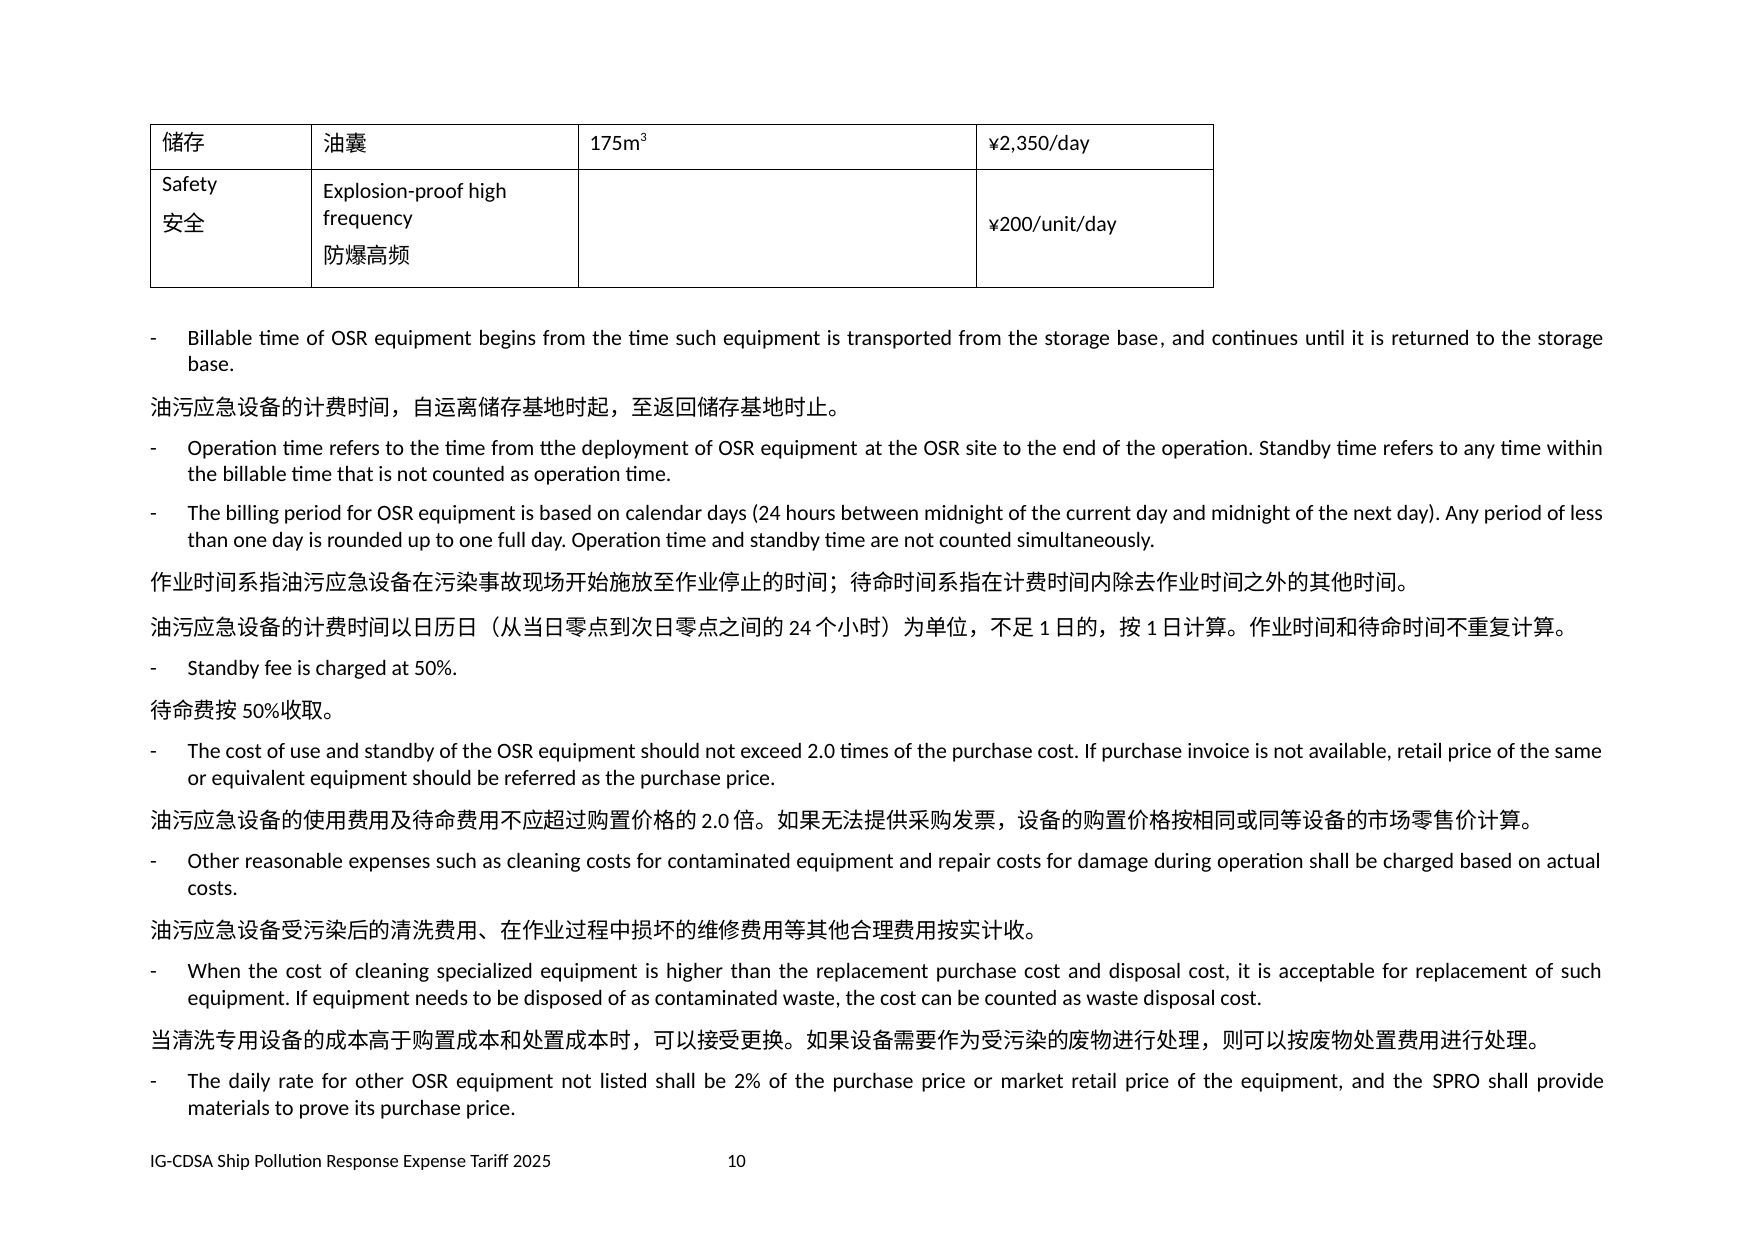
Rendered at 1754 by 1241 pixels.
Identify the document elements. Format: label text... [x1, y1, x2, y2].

list Other reasonable expenses such as cleaning costs for contaminated equipment and repair costs for damage during operation shall be charged based on actual costs. [150, 847, 1604, 900]
table_cell 175m3 [579, 125, 976, 169]
text 油污应急设备的计费时间，自运离储存基地时起，至返回储存基地时止。 [150, 389, 1604, 421]
list The daily rate for other OSR equipment not listed shall be 2% of the purchase price or market retail price of the equipment, and the SPRO shall provide materials to prove its purchase price. [150, 1067, 1604, 1120]
table_cell Safety 安全 [151, 170, 311, 287]
table_cell Oil bladder 油囊 [312, 125, 578, 169]
list Billable time of OSR equipment begins from the time such equipment is transported from the storage base, and continues until it is returned to the storage base. [150, 324, 1604, 377]
table_cell ¥200/unit/day [977, 170, 1213, 287]
text 作业时间系指油污应急设备在污染事故现场开始施放至作业停止的时间；待命时间系指在计费时间内除去作业时间之外的其他时间。 [150, 565, 1604, 597]
list When the cost of cleaning specialized equipment is higher than the replacement purchase cost and disposal cost, it is acceptable for replacement of such equipment. If equipment needs to be disposed of as contaminated waste, the cost can be counted as waste disposal cost. [150, 957, 1604, 1010]
list Operation time refers to the time from tthe deployment of OSR equipment at the OSR site to the end of the operation. Standby time refers to any time within the billable time that is not counted as operation time. [150, 434, 1604, 487]
text 油污应急设备受污染后的清洗费用、在作业过程中损坏的维修费用等其他合理费用按实计收。 [150, 913, 1604, 944]
text 油污应急设备的计费时间以日历日（从当日零点到次日零点之间的24个小时）为单位，不足1日的，按1日计算。作业时间和待命时间不重复计算。 [150, 609, 1604, 641]
table_cell Explosion-proof high frequency 防爆高频 [312, 170, 578, 287]
text 待命费按50%收取。 [150, 693, 1604, 724]
list Standby fee is charged at 50%. [150, 654, 1604, 680]
list The billing period for OSR equipment is based on calendar days (24 hours between midnight of the current day and midnight of the next day). Any period of less than one day is rounded up to one full day. Operation time and standby time are not counted simultaneously. [150, 499, 1604, 553]
table_cell [579, 170, 976, 287]
table_cell Storage 储存 [151, 125, 311, 169]
text 当清洗专用设备的成本高于购置成本和处置成本时，可以接受更换。如果设备需要作为受污染的废物进行处理，则可以按废物处置费用进行处理。 [150, 1023, 1604, 1054]
text 油污应急设备的使用费用及待命费用不应超过购置价格的2.0倍。如果无法提供采购发票，设备的购置价格按相同或同等设备的市场零售价计算。 [150, 803, 1604, 834]
list The cost of use and standby of the OSR equipment should not exceed 2.0 times of the purchase cost. If purchase invoice is not available, retail price of the same or equivalent equipment should be referred as the purchase price. [150, 737, 1604, 790]
table_cell ¥2,350/day [977, 125, 1213, 169]
